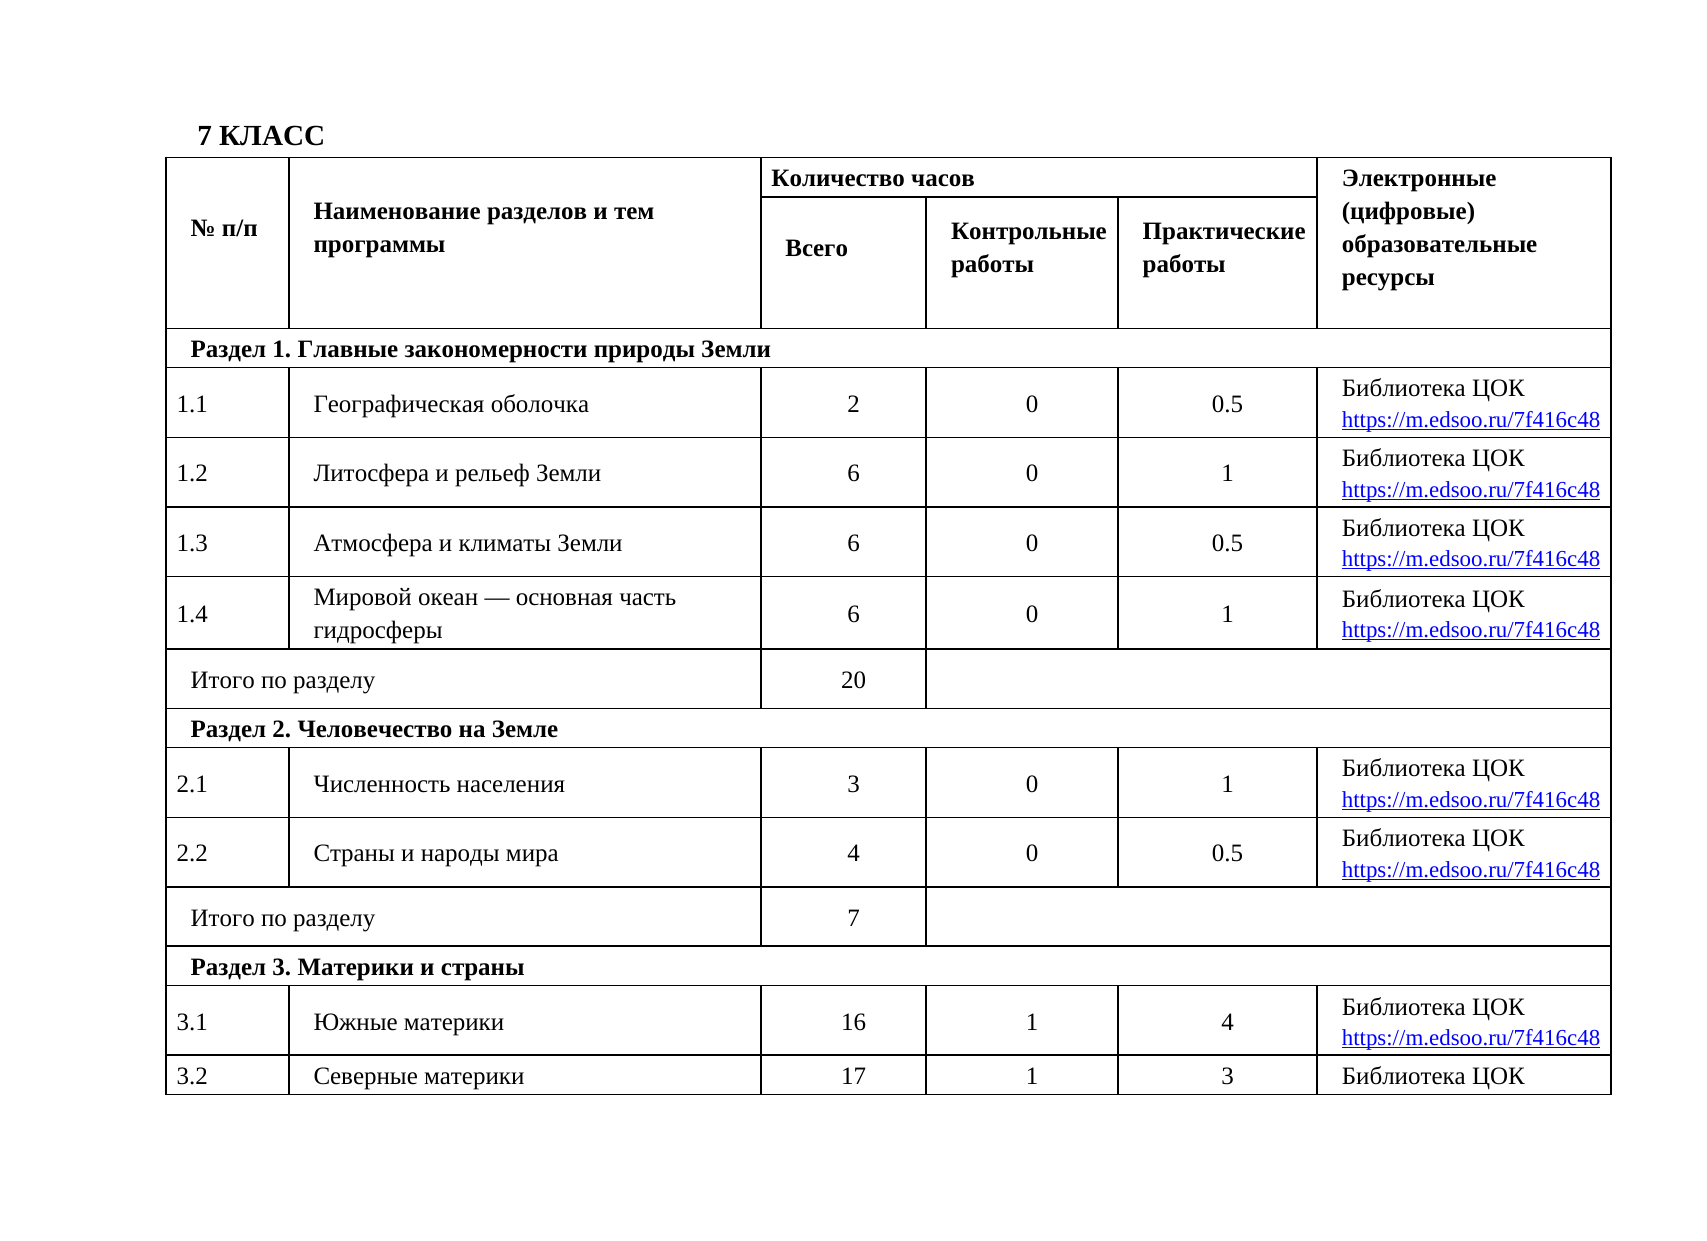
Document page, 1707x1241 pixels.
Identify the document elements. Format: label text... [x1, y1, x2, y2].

table_cell 0.5 [1119, 818, 1316, 886]
table_cell 1 [1119, 577, 1316, 648]
table_cell Раздел 2. Человечество на Земле [167, 709, 1610, 747]
table_cell Географическая оболочка [290, 368, 760, 436]
table_cell 1.2 [167, 438, 288, 506]
table_cell Атмосфера и климаты Земли [290, 508, 760, 576]
table_cell Итого по разделу [167, 650, 760, 707]
table_cell Библиотека ЦОК https://m.edsoo.ru/7f416c48 [1318, 438, 1610, 506]
table_cell 1.3 [167, 508, 288, 576]
table_cell Страны и народы мира [290, 818, 760, 886]
table_cell 1 [1119, 748, 1316, 816]
table_cell 4 [762, 818, 925, 886]
table_header Наименование разделов и тем программы [290, 158, 760, 327]
table_cell Контрольные работы [927, 198, 1117, 327]
table_header Электронные (цифровые) образовательные ресурсы [1318, 158, 1610, 327]
table_cell 2.1 [167, 748, 288, 816]
text 7 КЛАСС [190, 118, 1618, 152]
table_cell 0 [927, 748, 1117, 816]
table_header № п/п [167, 158, 288, 327]
table_cell 3.2 [167, 1056, 288, 1094]
table_cell 6 [762, 438, 925, 506]
table_cell Библиотека ЦОК https://m.edsoo.ru/7f416c48 [1318, 577, 1610, 648]
table_cell Всего [762, 198, 925, 327]
table_cell 0 [927, 368, 1117, 436]
table_cell [927, 888, 1610, 945]
table_cell 0 [927, 508, 1117, 576]
table_cell Библиотека ЦОК https://m.edsoo.ru/7f416c48 [1318, 818, 1610, 886]
table_cell 1.1 [167, 368, 288, 436]
table_cell Северные материки [290, 1056, 760, 1094]
table_cell 2 [762, 368, 925, 436]
table_cell 0.5 [1119, 368, 1316, 436]
table_cell 6 [762, 508, 925, 576]
table_cell Раздел 1. Главные закономерности природы Земли [167, 329, 1610, 367]
table_cell 1 [1119, 438, 1316, 506]
table_cell Южные материки [290, 986, 760, 1054]
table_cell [1318, 986, 1610, 1054]
table_cell 17 [762, 1056, 925, 1094]
table_cell 3.1 [167, 986, 288, 1054]
table_cell 3 [1119, 1056, 1316, 1094]
table_cell 3 [762, 748, 925, 816]
table_cell Мировой океан — основная часть гидросферы [290, 577, 760, 648]
table_cell Библиотека ЦОК https://m.edsoo.ru/7f416c48 [1318, 508, 1610, 576]
table_cell 7 [762, 888, 925, 945]
table_cell Литосфера и рельеф Земли [290, 438, 760, 506]
table_cell 1.4 [167, 577, 288, 648]
table_cell 16 [762, 986, 925, 1054]
table_cell 2.2 [167, 818, 288, 886]
table_cell 0 [927, 818, 1117, 886]
table_cell [927, 650, 1610, 707]
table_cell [1318, 1056, 1610, 1094]
table_cell 1 [927, 1056, 1117, 1094]
table_cell Библиотека ЦОК https://m.edsoo.ru/7f416c48 [1318, 748, 1610, 816]
table_cell 0 [927, 438, 1117, 506]
table_cell 0 [927, 577, 1117, 648]
table_cell 1 [927, 986, 1117, 1054]
table_cell 20 [762, 650, 925, 707]
table_cell Итого по разделу [167, 888, 760, 945]
table_cell Библиотека ЦОК https://m.edsoo.ru/7f416c48 [1318, 368, 1610, 436]
table_header Количество часов [762, 158, 1316, 196]
table_cell 4 [1119, 986, 1316, 1054]
table_cell 6 [762, 577, 925, 648]
table_cell 0.5 [1119, 508, 1316, 576]
table_cell Раздел 3. Материки и страны [167, 947, 1610, 985]
table_cell Численность населения [290, 748, 760, 816]
table_cell Практические работы [1119, 198, 1316, 327]
